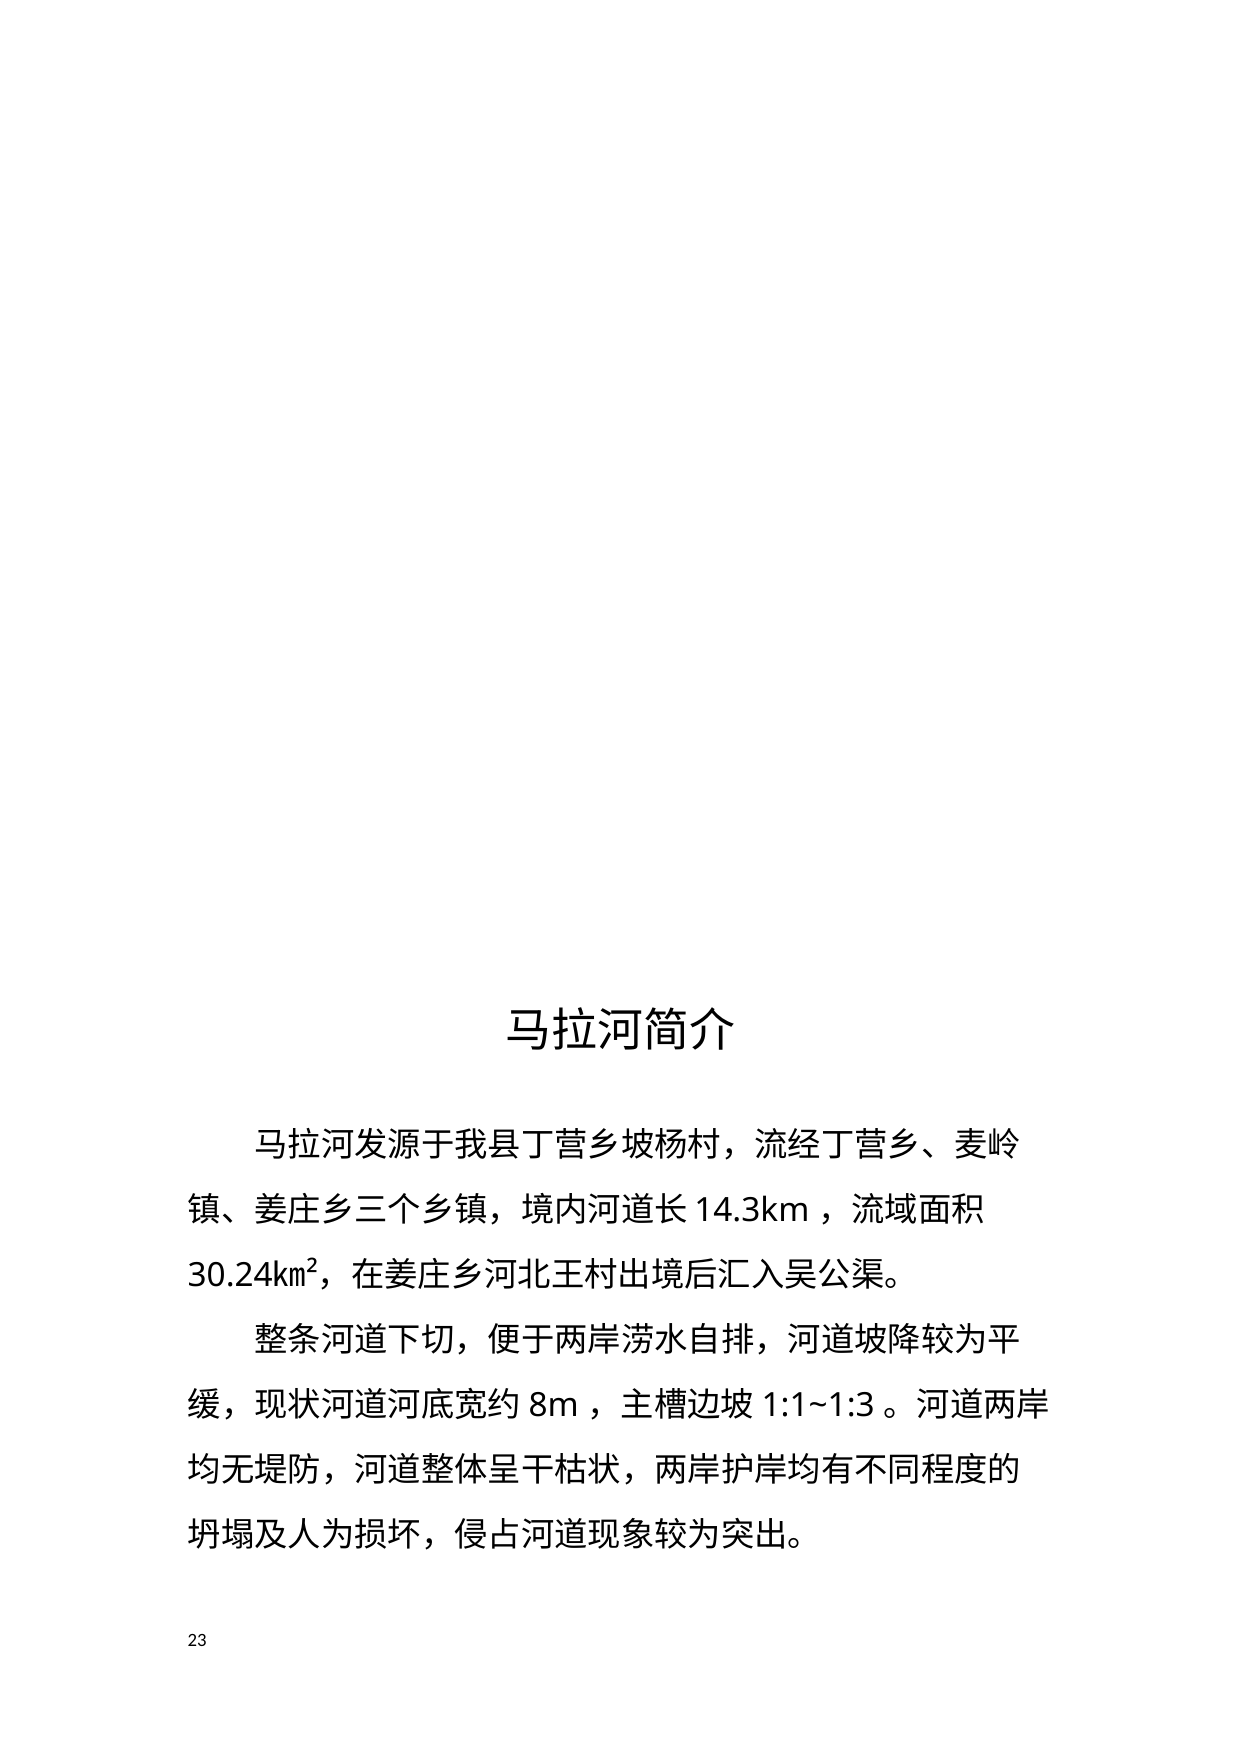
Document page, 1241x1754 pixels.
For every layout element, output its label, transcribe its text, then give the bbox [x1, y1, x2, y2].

subtitle 马拉河简介 [187, 977, 1053, 1075]
text 马拉河发源于我县丁营乡坡杨村，流经丁营乡、麦岭镇、姜庄乡三个乡镇，境内河道长14.3km ，流域面积30.24㎞²，在姜庄乡河北王村出境后汇入吴公渠。 [187, 1109, 1053, 1304]
text 整条河道下切，便于两岸涝水自排，河道坡降较为平缓，现状河道河底宽约 8m ，主槽边坡 1:1~1:3 。河道两岸均无堤防，河道整体呈干枯状，两岸护岸均有不同程度的坍塌及人为损坏，侵占河道现象较为突出。 [187, 1304, 1053, 1564]
